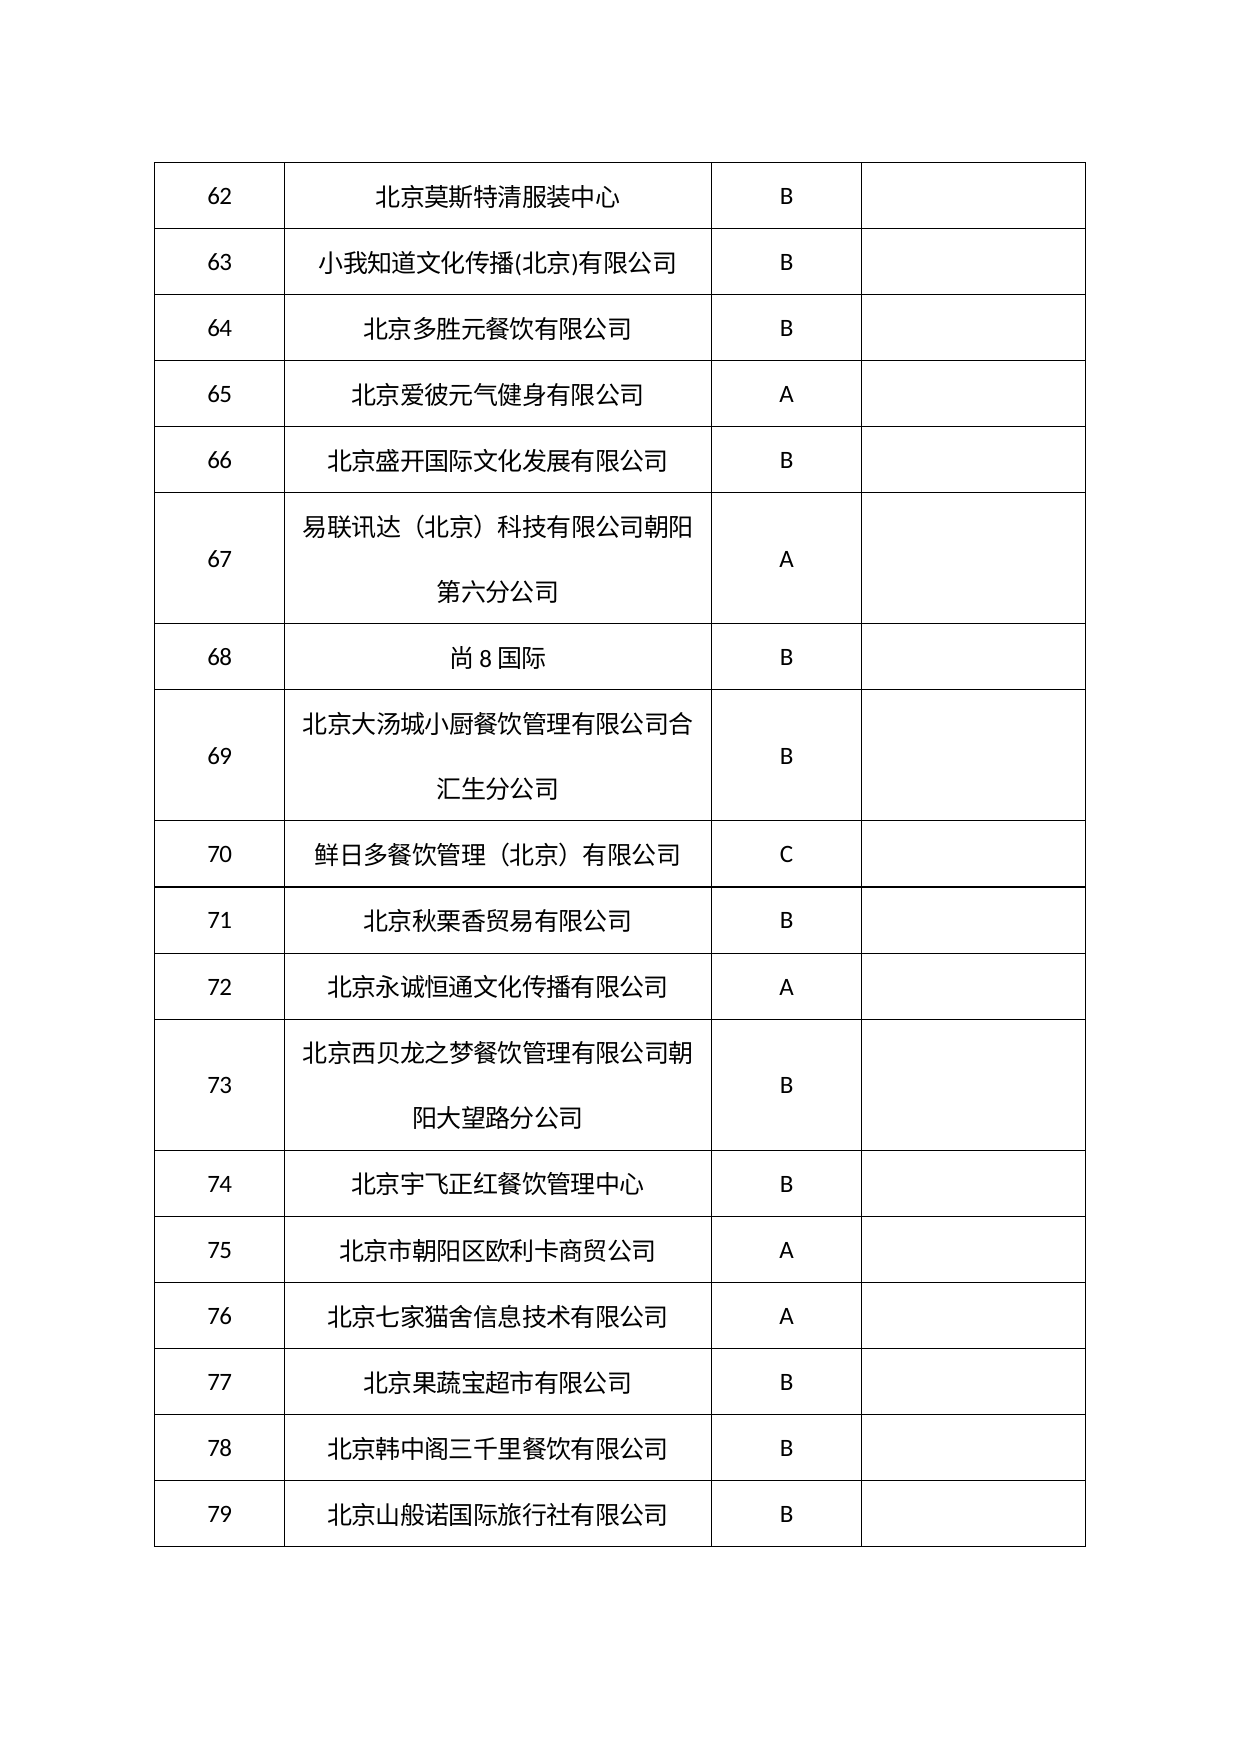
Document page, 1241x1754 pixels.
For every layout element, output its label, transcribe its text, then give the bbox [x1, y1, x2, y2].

table_cell B [712, 229, 861, 294]
table_cell B [712, 163, 861, 228]
table_cell 77 [155, 1349, 284, 1414]
table_cell [862, 624, 1085, 689]
table_cell [862, 1151, 1085, 1216]
table_cell [862, 361, 1085, 426]
table_cell 北京市朝阳区欧利卡商贸公司 [285, 1217, 711, 1282]
table_cell [862, 954, 1085, 1018]
table_cell 北京果蔬宝超市有限公司 [285, 1349, 711, 1414]
table_cell 北京韩中阁三千里餐饮有限公司 [285, 1415, 711, 1480]
table_cell 尚8国际 [285, 624, 711, 689]
table_cell B [712, 427, 861, 492]
table_cell A [712, 954, 861, 1018]
table_cell 北京莫斯特清服装中心 [285, 163, 711, 228]
table_cell 67 [155, 493, 284, 623]
table_cell [862, 1283, 1085, 1348]
table_cell 北京大汤城小厨餐饮管理有限公司合汇生分公司 [285, 690, 711, 820]
table_cell 78 [155, 1415, 284, 1480]
table_cell 易联讯达（北京）科技有限公司朝阳第六分公司 [285, 493, 711, 623]
table_cell [862, 163, 1085, 228]
table_cell [862, 1217, 1085, 1282]
table_cell B [712, 1151, 861, 1216]
table_cell 66 [155, 427, 284, 492]
table_cell 65 [155, 361, 284, 426]
table_cell [862, 1481, 1085, 1546]
table_cell B [712, 888, 861, 952]
table_cell [862, 1349, 1085, 1414]
table_cell 72 [155, 954, 284, 1018]
table_cell B [712, 1020, 861, 1149]
table_cell 75 [155, 1217, 284, 1282]
table_cell 小我知道文化传播(北京)有限公司 [285, 229, 711, 294]
table_cell 71 [155, 888, 284, 952]
table_cell 北京盛开国际文化发展有限公司 [285, 427, 711, 492]
table_cell 鲜日多餐饮管理（北京）有限公司 [285, 821, 711, 886]
table_cell 73 [155, 1020, 284, 1149]
table_cell [862, 1415, 1085, 1480]
table_cell 70 [155, 821, 284, 886]
table_cell 北京山般诺国际旅行社有限公司 [285, 1481, 711, 1546]
table_cell [862, 427, 1085, 492]
table_cell [862, 888, 1085, 952]
table_cell A [712, 1283, 861, 1348]
table_cell A [712, 1217, 861, 1282]
table_cell 北京宇飞正红餐饮管理中心 [285, 1151, 711, 1216]
table_cell C [712, 821, 861, 886]
table_cell 北京多胜元餐饮有限公司 [285, 295, 711, 360]
table_cell 北京爱彼元气健身有限公司 [285, 361, 711, 426]
table_cell A [712, 361, 861, 426]
table_cell 76 [155, 1283, 284, 1348]
table_cell B [712, 690, 861, 820]
table_cell 北京西贝龙之梦餐饮管理有限公司朝阳大望路分公司 [285, 1020, 711, 1149]
table_cell B [712, 1481, 861, 1546]
table_cell [862, 229, 1085, 294]
table_cell 62 [155, 163, 284, 228]
table_cell B [712, 295, 861, 360]
table_cell [862, 493, 1085, 623]
table_cell 63 [155, 229, 284, 294]
table_cell B [712, 624, 861, 689]
table_cell B [712, 1349, 861, 1414]
table_cell 69 [155, 690, 284, 820]
table_cell B [712, 1415, 861, 1480]
table_cell A [712, 493, 861, 623]
table_cell [862, 821, 1085, 886]
table_cell 79 [155, 1481, 284, 1546]
table_cell [862, 295, 1085, 360]
table_cell 北京七家猫舍信息技术有限公司 [285, 1283, 711, 1348]
table_cell 74 [155, 1151, 284, 1216]
table_cell 北京永诚恒通文化传播有限公司 [285, 954, 711, 1018]
table_cell [862, 690, 1085, 820]
table_cell 68 [155, 624, 284, 689]
table_cell 64 [155, 295, 284, 360]
table_cell [862, 1020, 1085, 1149]
table_cell 北京秋栗香贸易有限公司 [285, 888, 711, 952]
